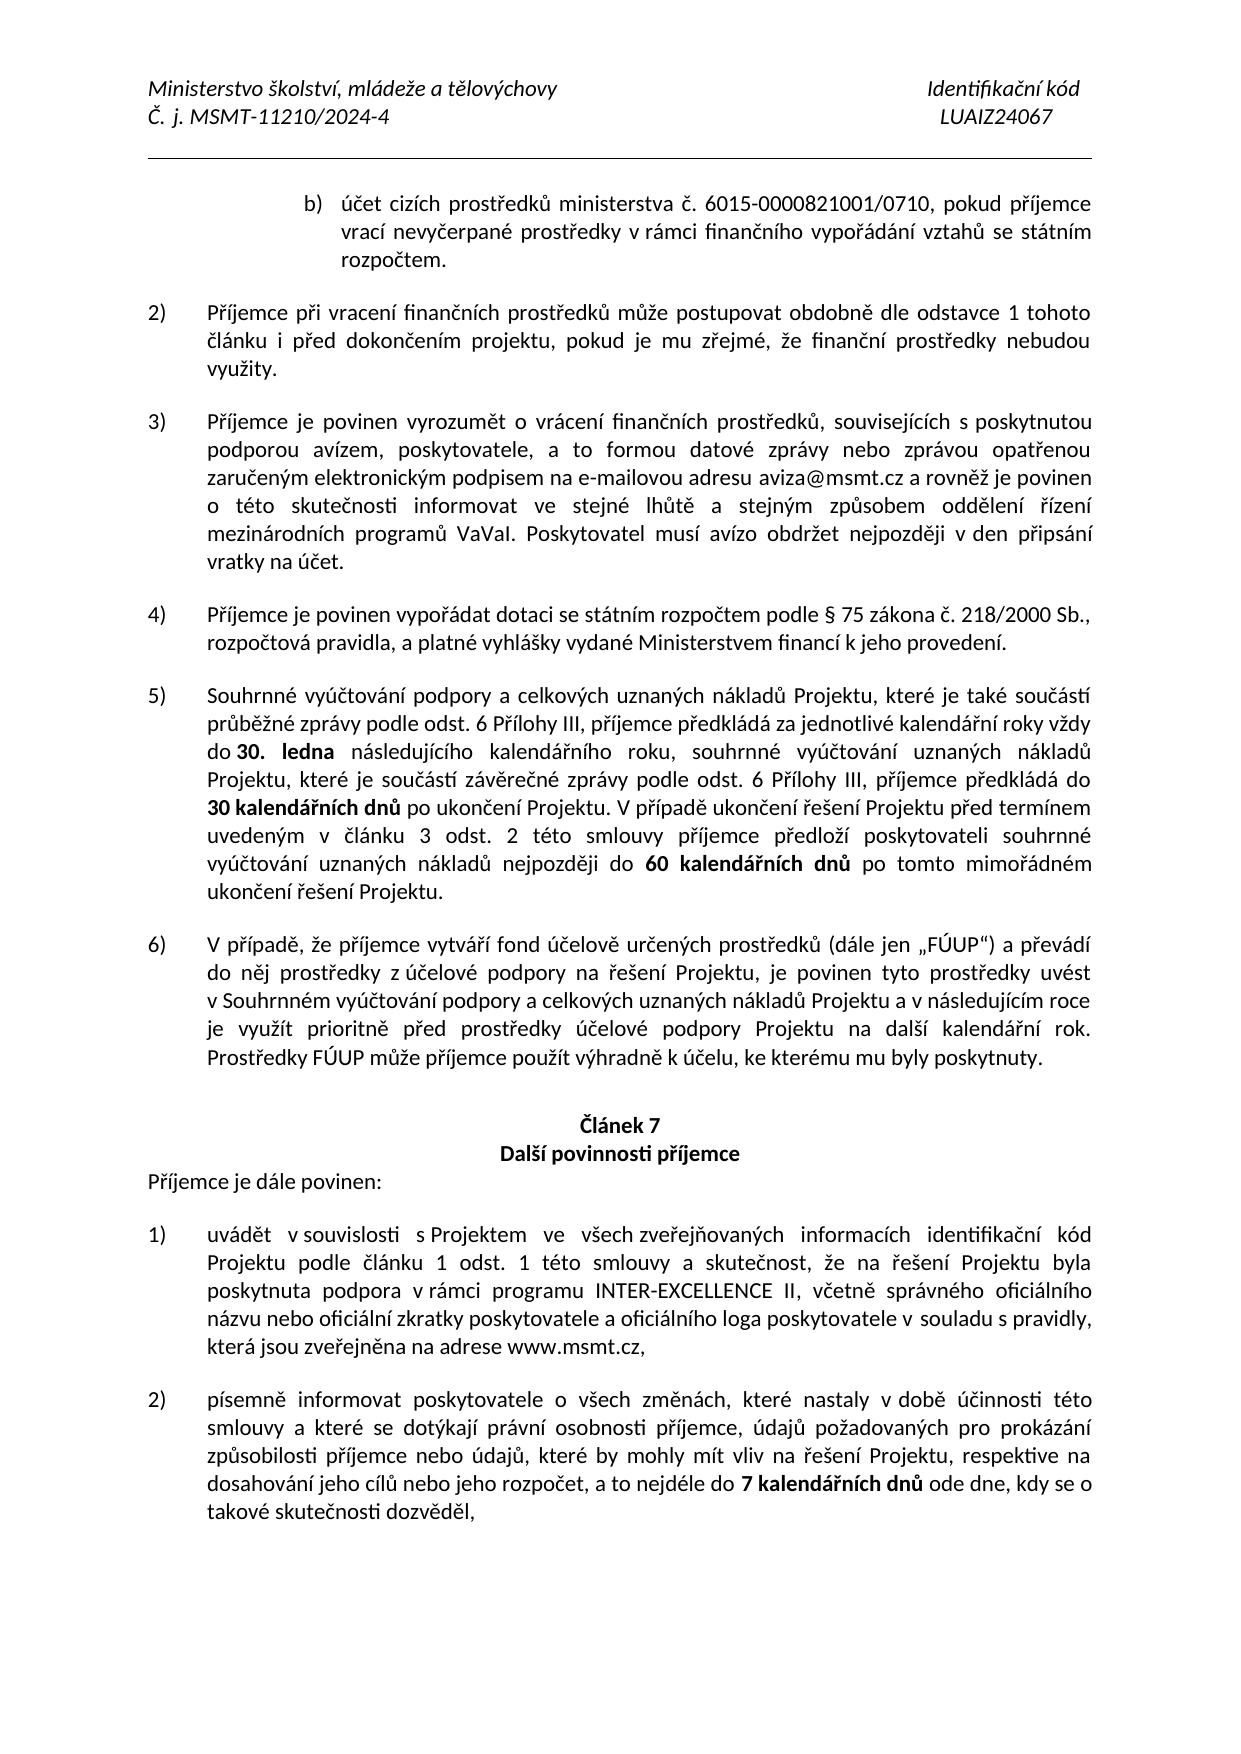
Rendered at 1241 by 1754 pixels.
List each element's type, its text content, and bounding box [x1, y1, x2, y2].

text Článek 7 [148, 1111, 1092, 1139]
list uvádět v souvislosti s Projektem ve všech zveřejňovaných informacích identifikační kód Projektu podle článku 1 odst. 1 této smlouvy a skutečnost, že na řešení Projektu byla poskytnuta podpora v rámci programu INTER-EXCELLENCE II, včetně správného oficiálního názvu nebo oficiální zkratky poskytovatele a oficiálního loga poskytovatele v souladu s pravidly, která jsou zveřejněna na adrese www.msmt.cz, [148, 1220, 1092, 1360]
text Příjemce je dále povinen: [148, 1167, 1092, 1195]
list Příjemce při vracení finančních prostředků může postupovat obdobně dle odstavce 1 tohoto článku i před dokončením projektu, pokud je mu zřejmé, že finanční prostředky nebudou využity. [148, 298, 1092, 382]
list Příjemce je povinen vyrozumět o vrácení finančních prostředků, souvisejících s poskytnutou podporou avízem, poskytovatele, a to formou datové zprávy nebo zprávou opatřenou zaručeným elektronickým podpisem na e-mailovou adresu aviza@msmt.cz a rovněž je povinen o této skutečnosti informovat ve stejné lhůtě a stejným způsobem oddělení řízení mezinárodních programů VaVaI. Poskytovatel musí avízo obdržet nejpozději v den připsání vratky na účet. [148, 407, 1092, 575]
list V případě, že příjemce vytváří fond účelově určených prostředků (dále jen „FÚUP“) a převádí do něj prostředky z účelové podpory na řešení Projektu, je povinen tyto prostředky uvést v Souhrnném vyúčtování podpory a celkových uznaných nákladů Projektu a v následujícím roce je využít prioritně před prostředky účelové podpory Projektu na další kalendářní rok. Prostředky FÚUP může příjemce použít výhradně k účelu, ke kterému mu byly poskytnuty. [148, 931, 1092, 1071]
list účet cizích prostředků ministerstva č. 6015-0000821001/0710, pokud příjemce vrací nevyčerpané prostředky v rámci finančního vypořádání vztahů se státním rozpočtem. [304, 189, 1092, 273]
text Další povinnosti příjemce [148, 1139, 1092, 1167]
list Příjemce je povinen vypořádat dotaci se státním rozpočtem podle § 75 zákona č. 218/2000 Sb., rozpočtová pravidla, a platné vyhlášky vydané Ministerstvem financí k jeho provedení. [148, 600, 1092, 656]
list Souhrnné vyúčtování podpory a celkových uznaných nákladů Projektu, které je také součástí průběžné zprávy podle odst. 6 Přílohy III, příjemce předkládá za jednotlivé kalendářní roky vždy do 30. ledna následujícího kalendářního roku, souhrnné vyúčtování uznaných nákladů Projektu, které je součástí závěrečné zprávy podle odst. 6 Přílohy III, příjemce předkládá do 30 kalendářních dnů po ukončení Projektu. V případě ukončení řešení Projektu před termínem uvedeným v článku 3 odst. 2 této smlouvy příjemce předloží poskytovateli souhrnné vyúčtování uznaných nákladů nejpozději do 60 kalendářních dnů po tomto mimořádném ukončení řešení Projektu. [148, 681, 1092, 906]
list písemně informovat poskytovatele o všech změnách, které nastaly v době účinnosti této smlouvy a které se dotýkají právní osobnosti příjemce, údajů požadovaných pro prokázání způsobilosti příjemce nebo údajů, které by mohly mít vliv na řešení Projektu, respektive na dosahování jeho cílů nebo jeho rozpočet, a to nejdéle do 7 kalendářních dnů ode dne, kdy se o takové skutečnosti dozvěděl, [148, 1385, 1092, 1525]
